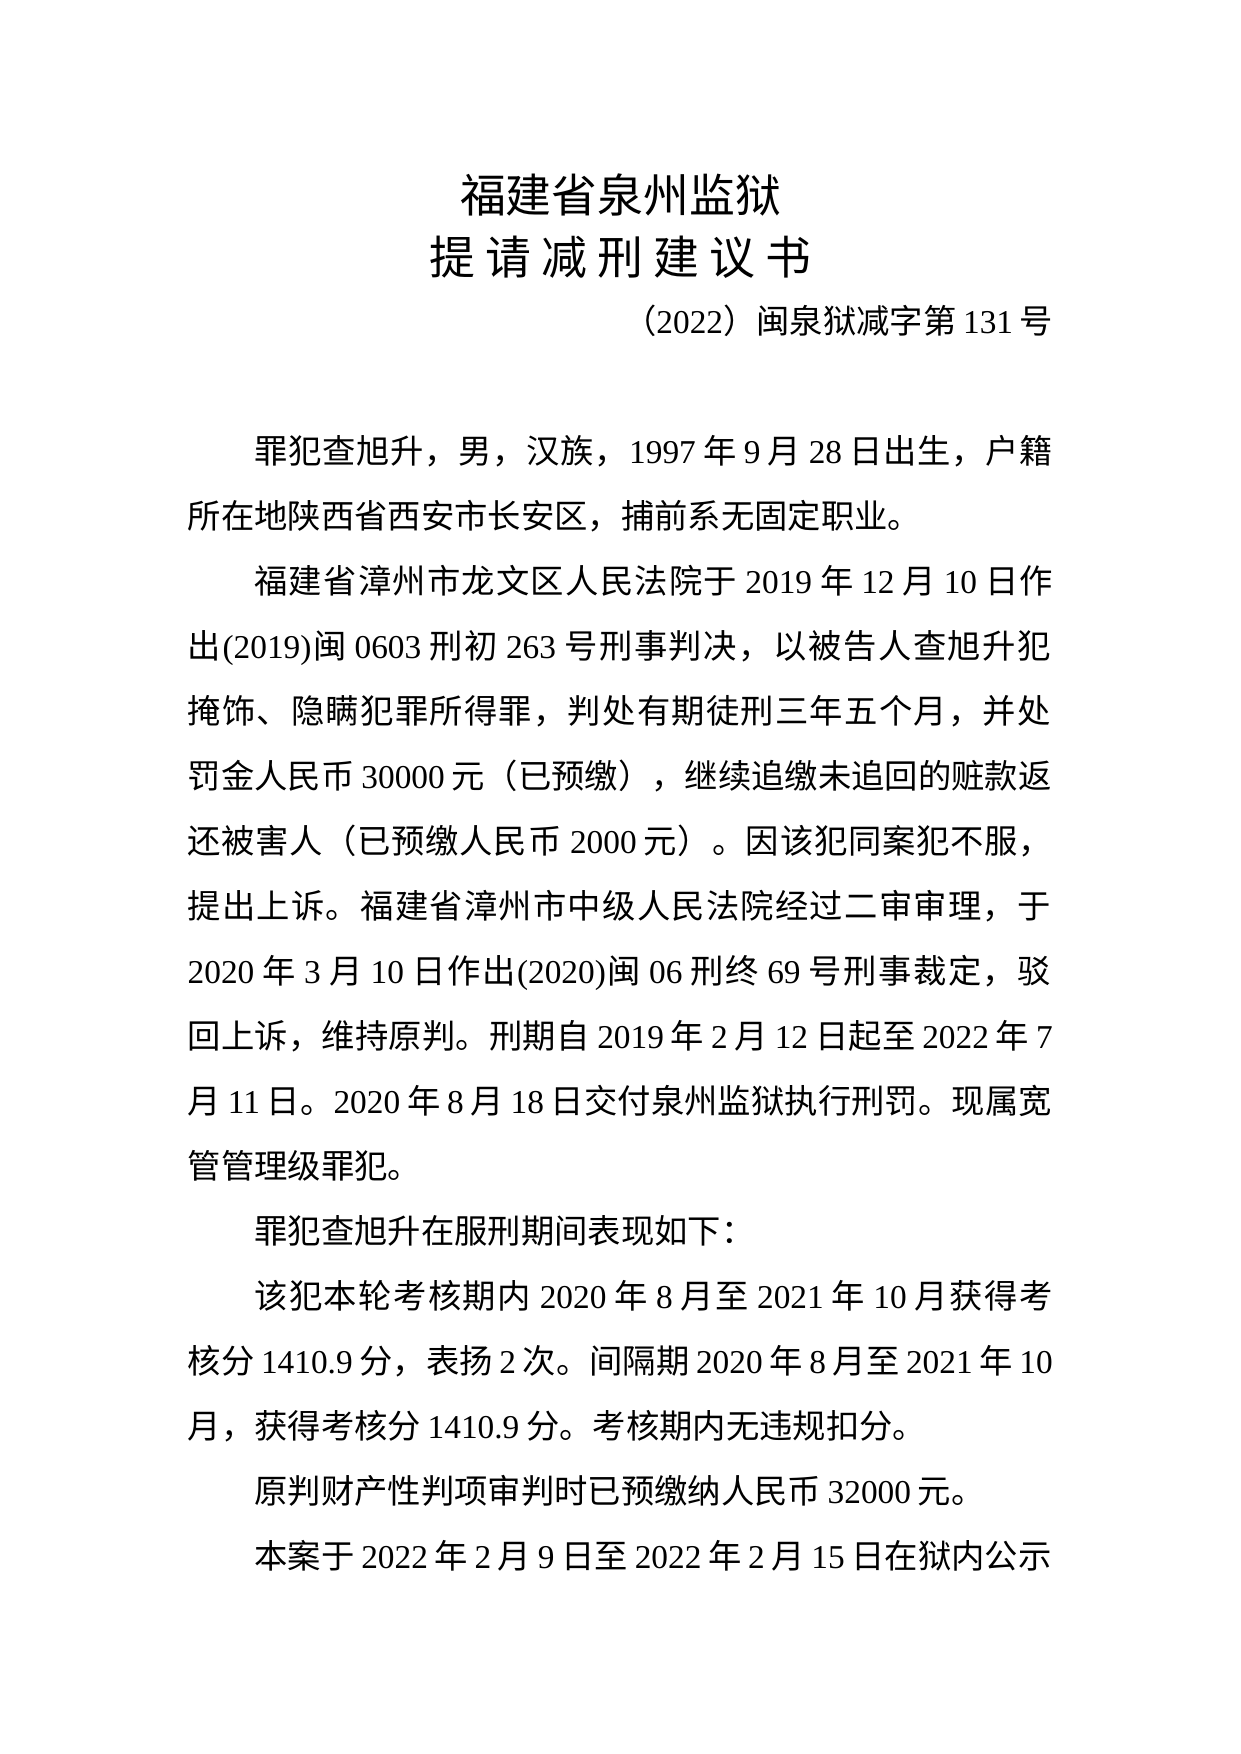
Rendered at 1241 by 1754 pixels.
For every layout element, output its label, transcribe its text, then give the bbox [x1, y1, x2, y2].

text 罪犯查旭升，男，汉族，1997年9月28日出生，户籍所在地陕西省西安市长安区，捕前系无固定职业。 [187, 417, 1053, 547]
text 原判财产性判项审判时已预缴纳人民币32000元。 [187, 1457, 1053, 1522]
text 福建省泉州监狱 [187, 162, 1053, 224]
text 该犯本轮考核期内2020年8月至2021年10月获得考核分1410.9分，表扬2次。间隔期2020年8月至2021年10月，获得考核分1410.9分。考核期内无违规扣分。 [187, 1262, 1053, 1457]
text 罪犯查旭升在服刑期间表现如下： [187, 1197, 1053, 1262]
text （2022）闽泉狱减字第131号 [187, 287, 1053, 352]
text 提 请 减 刑 建 议 书 [187, 224, 1053, 287]
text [187, 1522, 1053, 1587]
text 福建省漳州市龙文区人民法院于2019年12月10日作出(2019)闽0603刑初263号刑事判决，以被告人查旭升犯掩饰、隐瞒犯罪所得罪，判处有期徒刑三年五个月，并处罚金人民币30000元（已预缴），继续追缴未追回的赃款返还被害人（已预缴人民币2000元）。因该犯同案犯不服，提出上诉。福建省漳州市中级人民法院经过二审审理，于2020年3月10日作出(2020)闽06刑终69号刑事裁定，驳回上诉，维持原判。刑期自2019年2月12日起至2022年7月11日。2020年8月18日交付泉州监狱执行刑罚。现属宽管管理级罪犯。 [187, 547, 1053, 1197]
